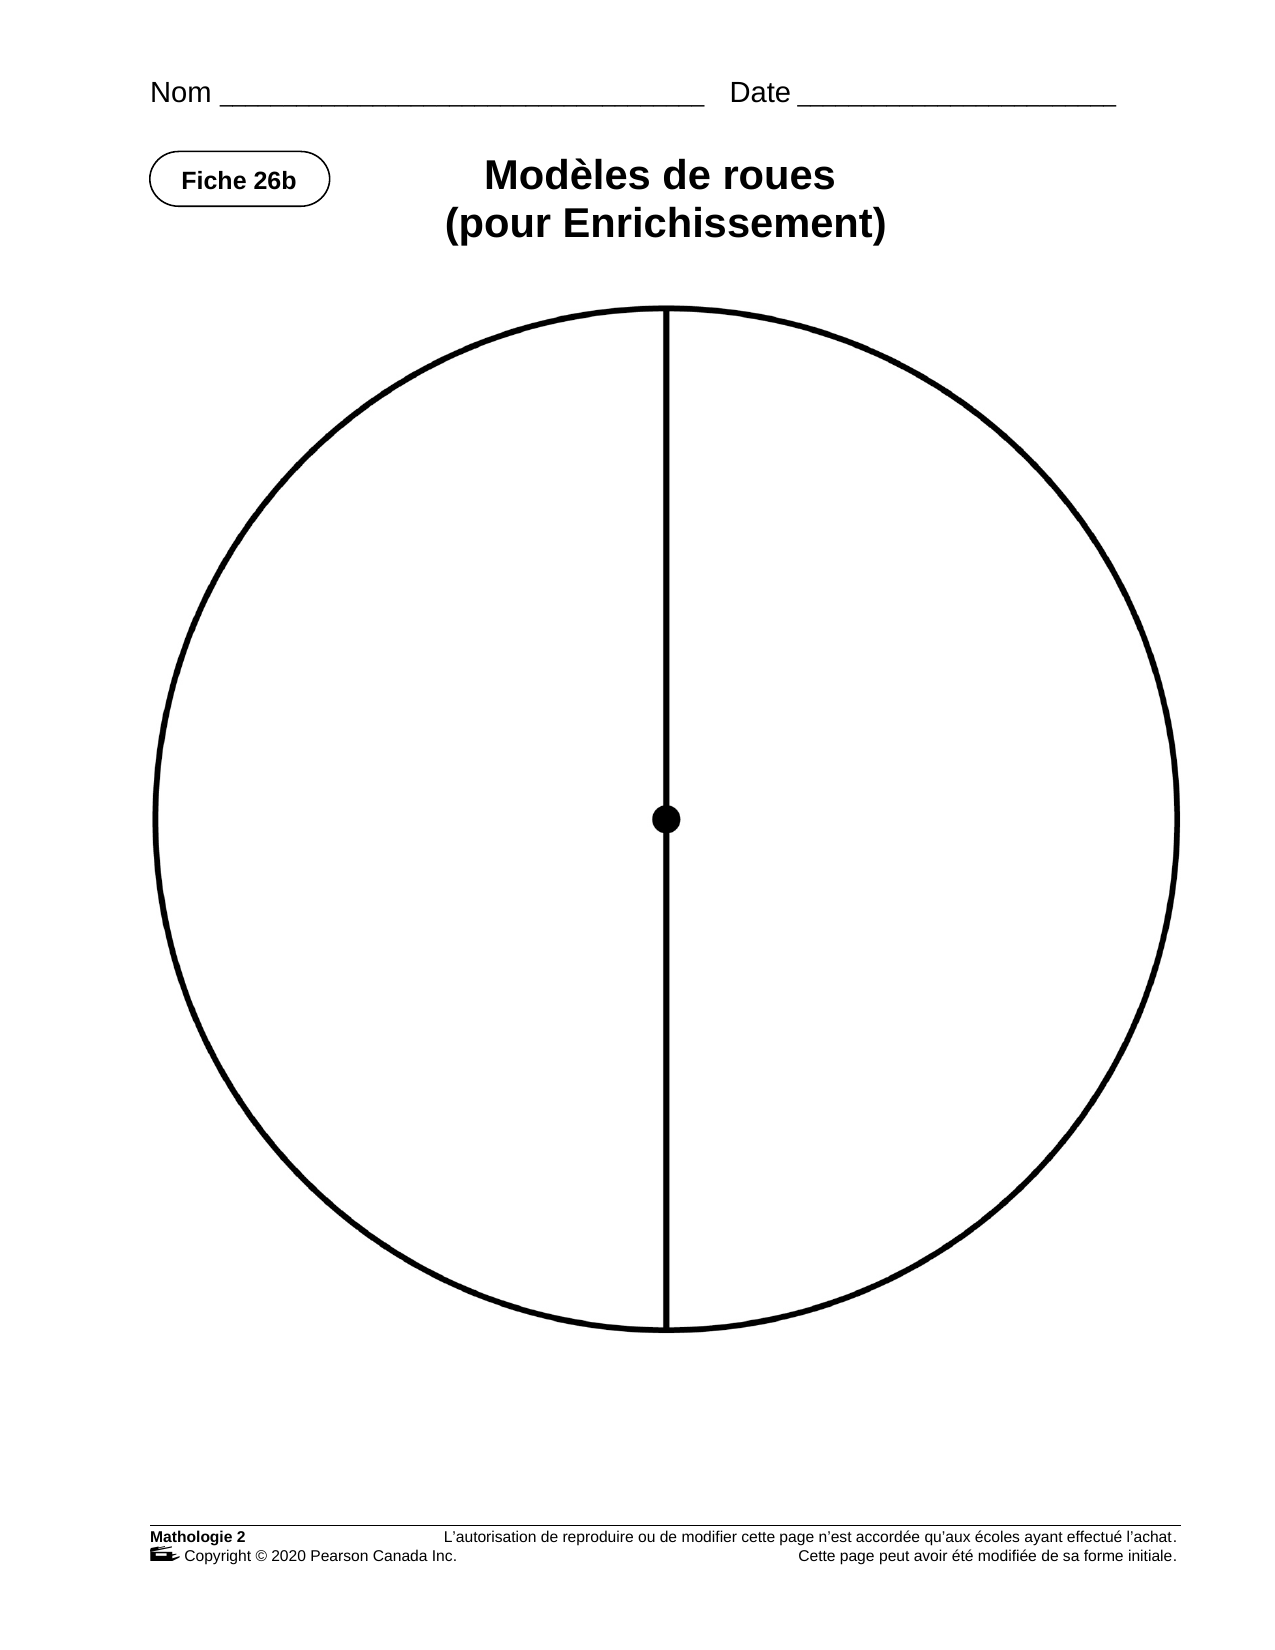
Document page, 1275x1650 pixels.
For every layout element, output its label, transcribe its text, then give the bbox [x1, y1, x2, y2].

text Modèles de roues (pour Enrichissement) [150, 150, 1181, 246]
picture [150, 1546, 180, 1561]
picture [150, 303, 1182, 1335]
